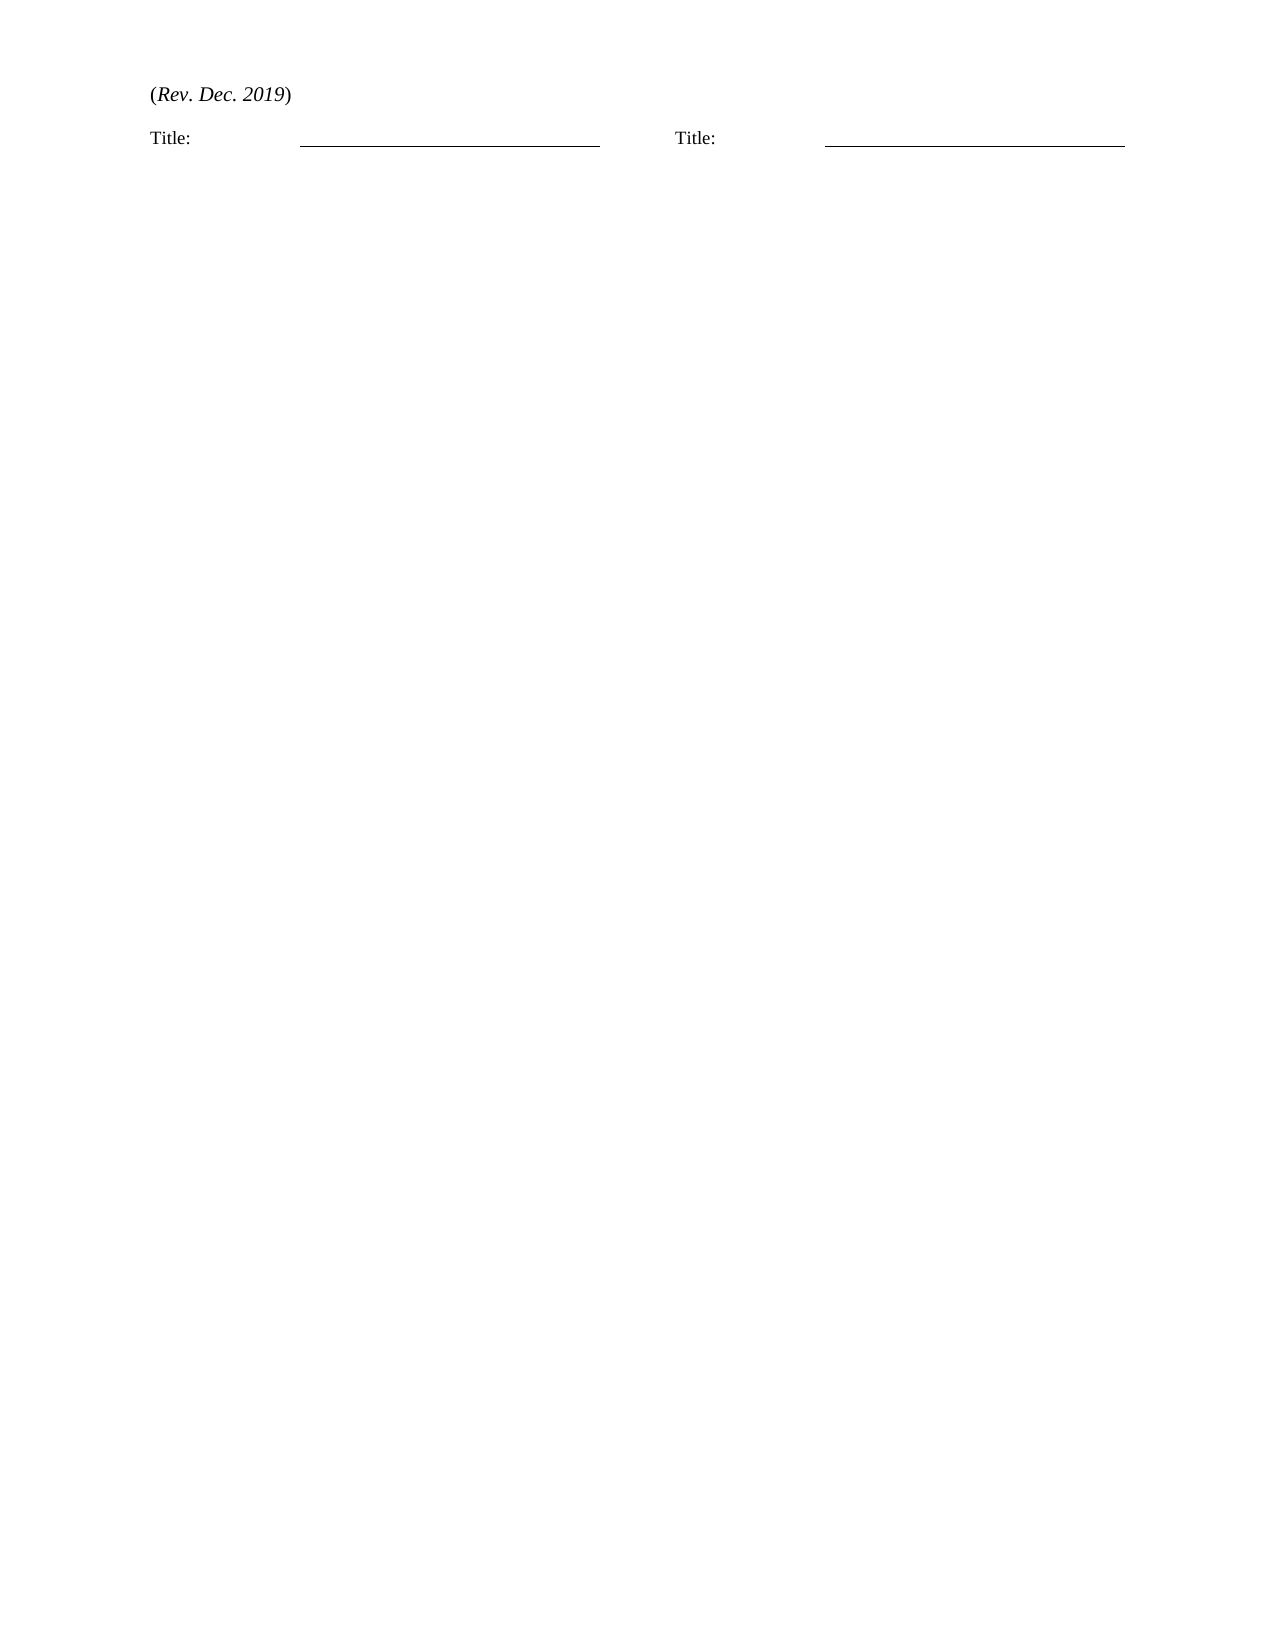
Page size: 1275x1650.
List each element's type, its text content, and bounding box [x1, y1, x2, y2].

text Title: Title: [150, 127, 1164, 149]
